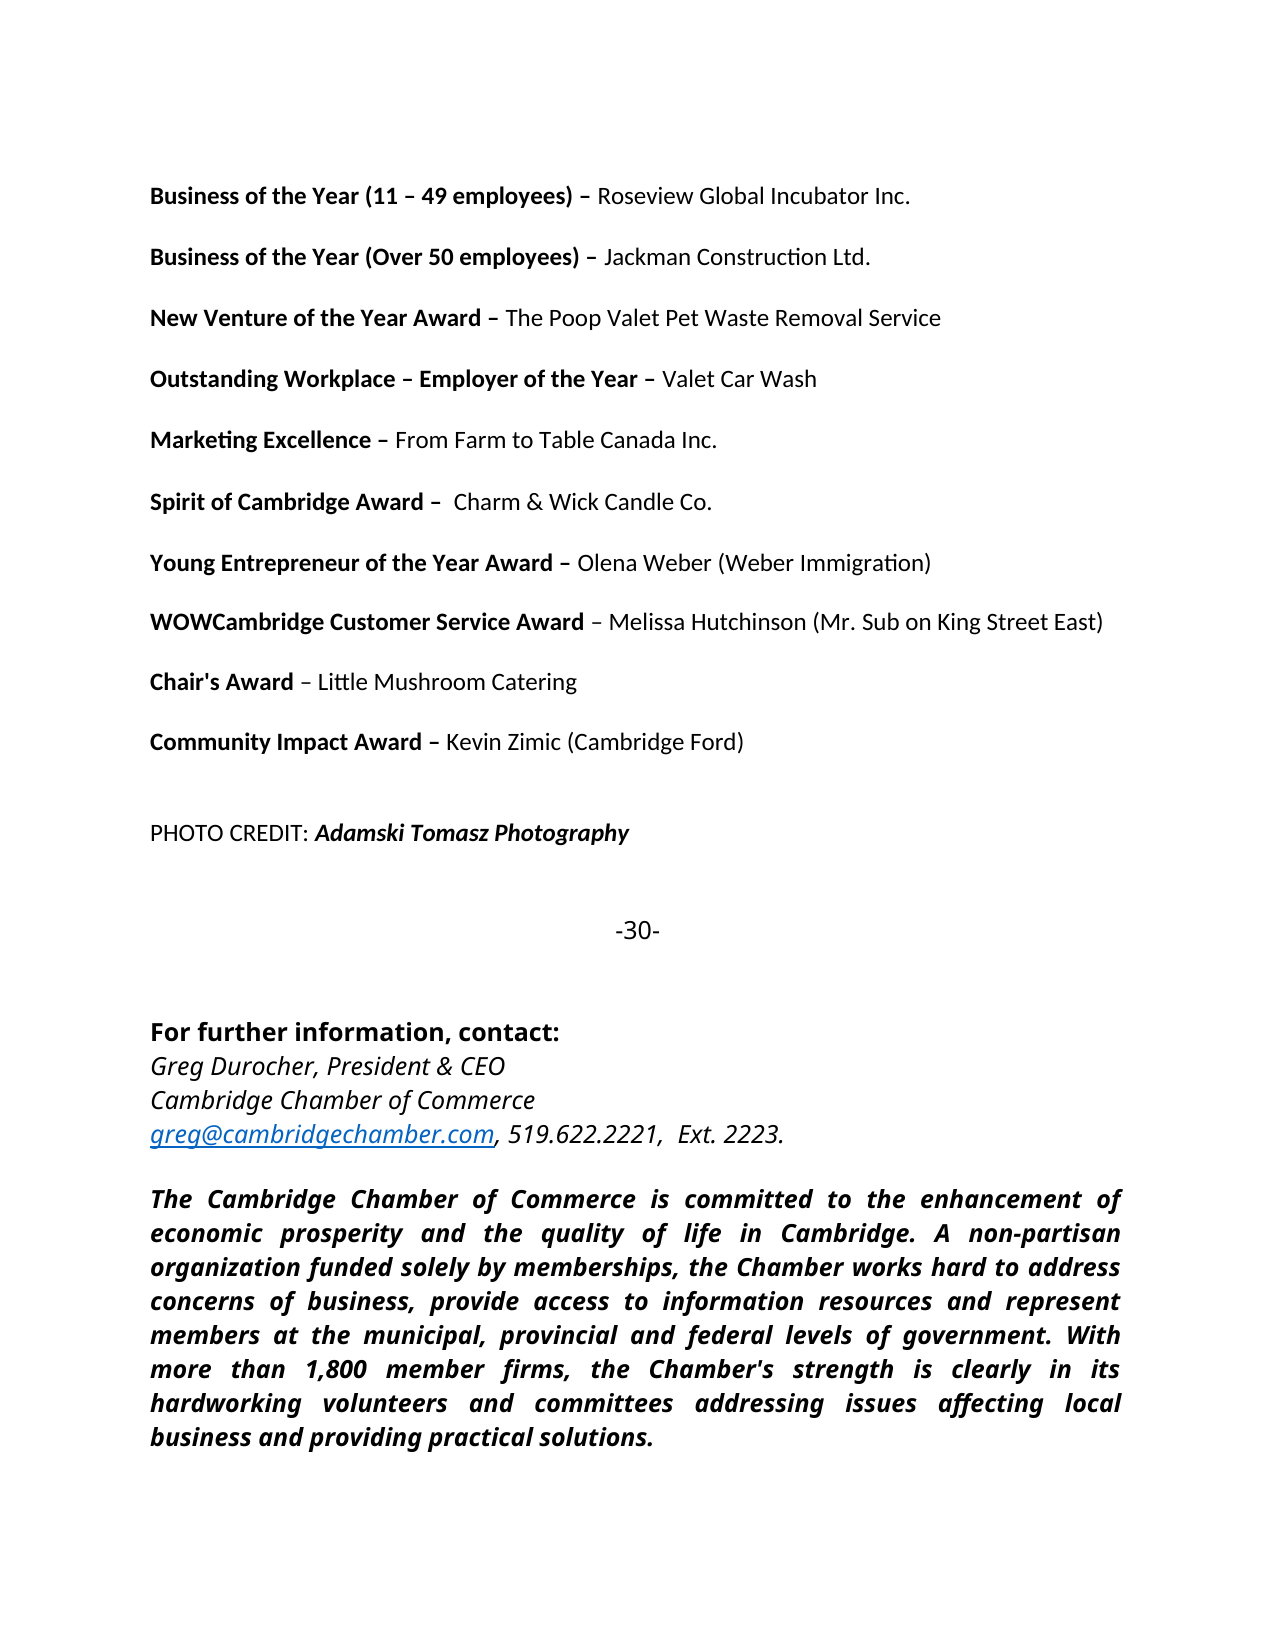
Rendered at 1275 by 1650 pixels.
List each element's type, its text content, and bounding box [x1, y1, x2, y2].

subtitle For further information, contact: [150, 1015, 1125, 1049]
text Marketing Excellence – From Farm to Table Canada Inc. [150, 425, 1125, 455]
text Chair's Award – Little Mushroom Catering [150, 666, 1125, 697]
text Spirit of Cambridge Award – Charm & Wick Candle Co. [150, 486, 1125, 516]
text greg@cambridgechamber.com, 519.622.2221, Ext. 2223. [150, 1117, 1125, 1151]
text Young Entrepreneur of the Year Award – Olena Weber (Weber Immigration) [150, 547, 1125, 577]
text WOWCambridge Customer Service Award – Melissa Hutchinson (Mr. Sub on King Street East) [150, 606, 1125, 637]
text Business of the Year (Over 50 employees) – Jackman Construction Ltd. [150, 242, 1125, 272]
text Business of the Year (11 – 49 employees) – Roseview Global Incubator Inc. [150, 181, 1125, 211]
text New Venture of the Year Award – The Poop Valet Pet Waste Removal Service [150, 303, 1125, 333]
text Greg Durocher, President & CEO [150, 1049, 1125, 1083]
text Cambridge Chamber of Commerce [150, 1083, 1125, 1117]
text PHOTO CREDIT: Adamski Tomasz Photography [150, 817, 1125, 848]
text Community Impact Award – Kevin Zimic (Cambridge Ford) [150, 726, 1125, 756]
text Outstanding Workplace – Employer of the Year – Valet Car Wash [150, 364, 1125, 394]
text -30- [150, 912, 1125, 947]
subtitle The Cambridge Chamber of Commerce is committed to the enhancement of economic prosperity and the quality of life in Cambridge. A non-partisan organization funded solely by memberships, the Chamber works hard to address concerns of business, provide access to information resources and represent members at the municipal, provincial and federal levels of government. With more than 1,800 member firms, the Chamber's strength is clearly in its hardworking volunteers and committees addressing issues affecting local business and providing practical solutions. [150, 1181, 1125, 1454]
